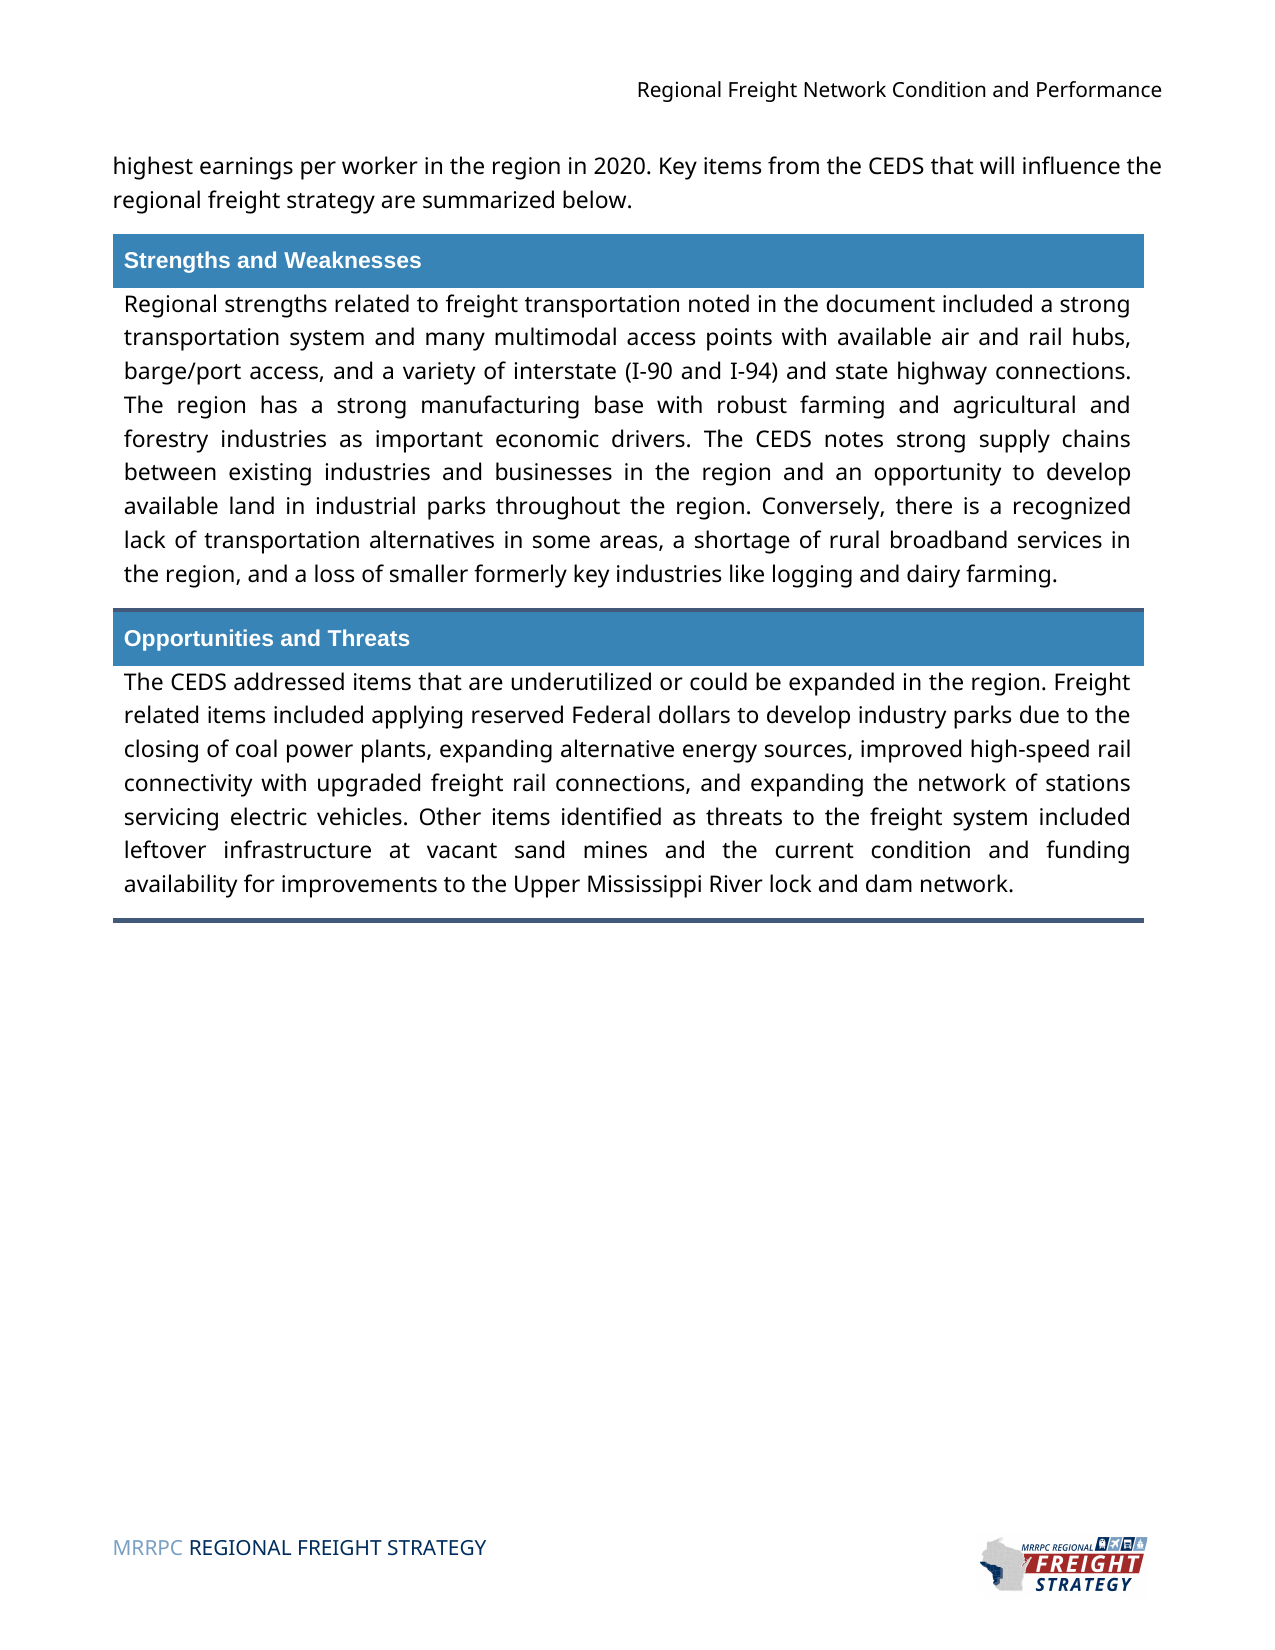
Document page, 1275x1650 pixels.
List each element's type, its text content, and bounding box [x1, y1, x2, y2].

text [112, 150, 1162, 215]
table_cell Regional strengths related to freight transportation noted in the document included a strong transportation system and many multimodal access points with available air and rail hubs, barge/port access, and a variety of interstate (I-90 and I-94) and state highway connections. The region has a strong manufacturing base with robust farming and agricultural and forestry industries as important economic drivers. The CEDS notes strong supply chains between existing industries and businesses in the region and an opportunity to develop available land in industrial parks throughout the region. Conversely, there is a recognized lack of transportation alternatives in some areas, a shortage of rural broadband services in the region, and a loss of smaller formerly key industries like logging and dairy farming. [113, 288, 1144, 608]
table_cell The CEDS addressed items that are underutilized or could be expanded in the region. Freight related items included applying reserved Federal dollars to develop industry parks due to the closing of coal power plants, expanding alternative energy sources, improved high-speed rail connectivity with upgraded freight rail connections, and expanding the network of stations servicing electric vehicles. Other items identified as threats to the freight system included leftover infrastructure at vacant sand mines and the current condition and funding availability for improvements to the Upper Mississippi River lock and dam network. [113, 666, 1144, 918]
table_cell Opportunities and Threats [113, 612, 1144, 666]
picture [976, 1532, 1148, 1598]
table_header Strengths and Weaknesses [113, 234, 1144, 288]
